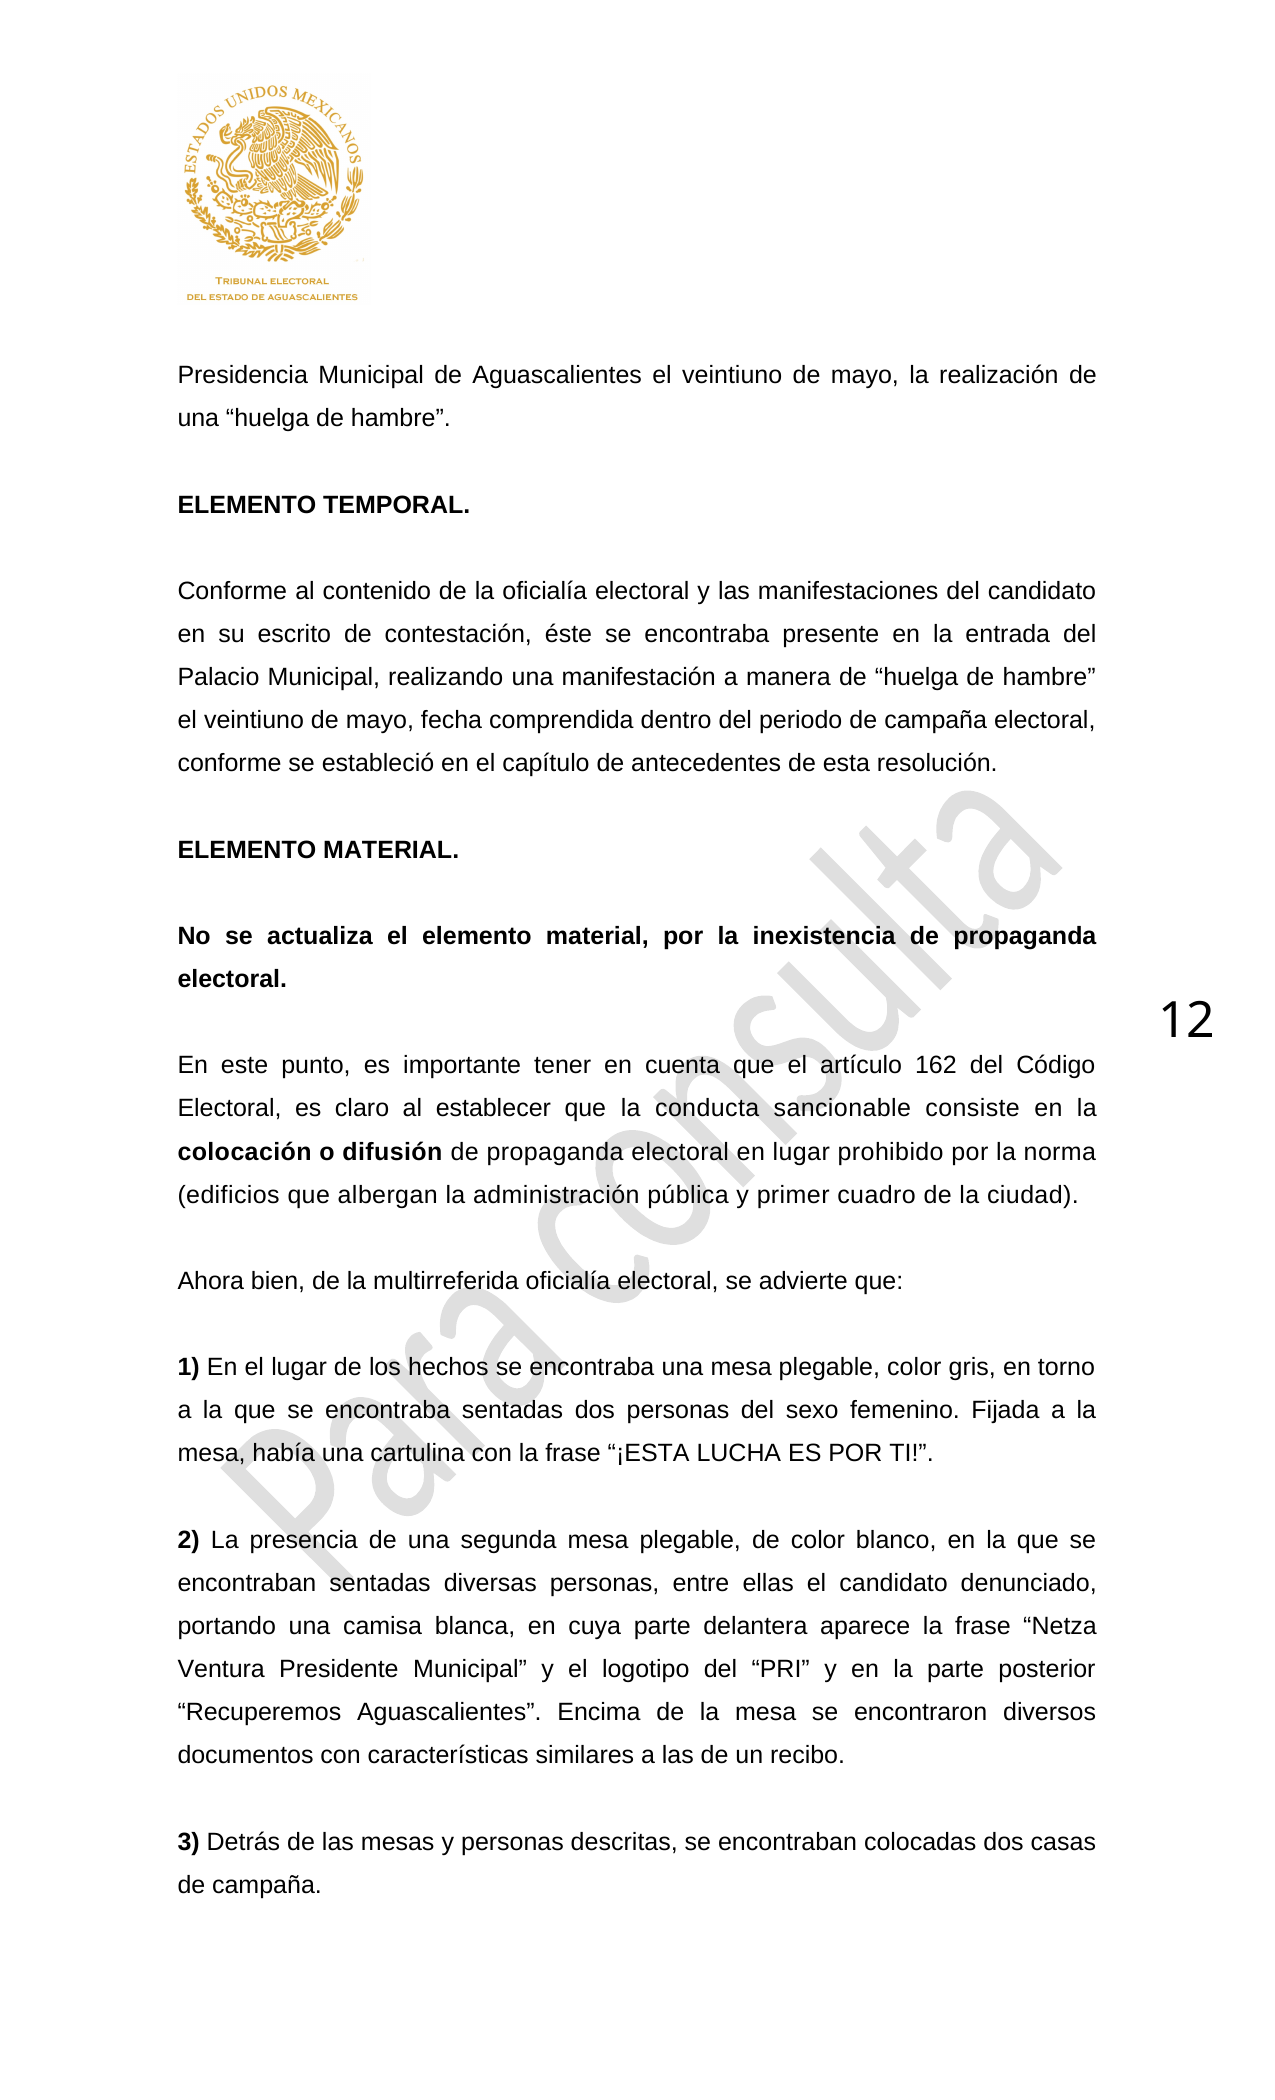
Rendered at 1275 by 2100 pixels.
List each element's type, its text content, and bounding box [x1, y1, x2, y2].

picture [177, 73, 371, 305]
text 2) La presencia de una segunda mesa plegable, de color blanco, en la que se encontraban sentadas diversas personas, entre ellas el candidato denunciado, portando una camisa blanca, en cuya parte delantera aparece la frase “Netza Ventura Presidente Municipal” y el logotipo del “PRI” y en la parte posterior “Recuperemos Aguascalientes”. Encima de la mesa se encontraron diversos documentos con características similares a las de un recibo. [177, 1525, 1098, 1769]
text Conforme al contenido de la oficialía electoral y las manifestaciones del candidato en su escrito de contestación, éste se encontraba presente en la entrada del Palacio Municipal, realizando una manifestación a manera de “huelga de hambre” el veintiuno de mayo, fecha comprendida dentro del periodo de campaña electoral, conforme se estableció en el capítulo de antecedentes de esta resolución. [177, 576, 1098, 777]
text En este punto, es importante tener en cuenta que el artículo 162 del Código Electoral, es claro al establecer que la conducta sancionable consiste en la colocación o difusión de propaganda electoral en lugar prohibido por la norma (edificios que albergan la administración pública y primer cuadro de la ciudad). [177, 1050, 1098, 1208]
text ELEMENTO MATERIAL. [177, 835, 1098, 863]
text No se actualiza el elemento material, por la inexistencia de propaganda electoral. [177, 921, 1098, 993]
text Ahora bien, de la multirreferida oficialía electoral, se advierte que: [177, 1266, 1098, 1295]
text 1) En el lugar de los hechos se encontraba una mesa plegable, color gris, en torno a la que se encontraba sentadas dos personas del sexo femenino. Fijada a la mesa, había una cartulina con la frase “¡ESTA LUCHA ES POR TI!”. [177, 1352, 1098, 1467]
text ELEMENTO TEMPORAL. [177, 490, 1098, 518]
text 3) Detrás de las mesas y personas descritas, se encontraban colocadas dos casas de campaña. [177, 1827, 1098, 1898]
